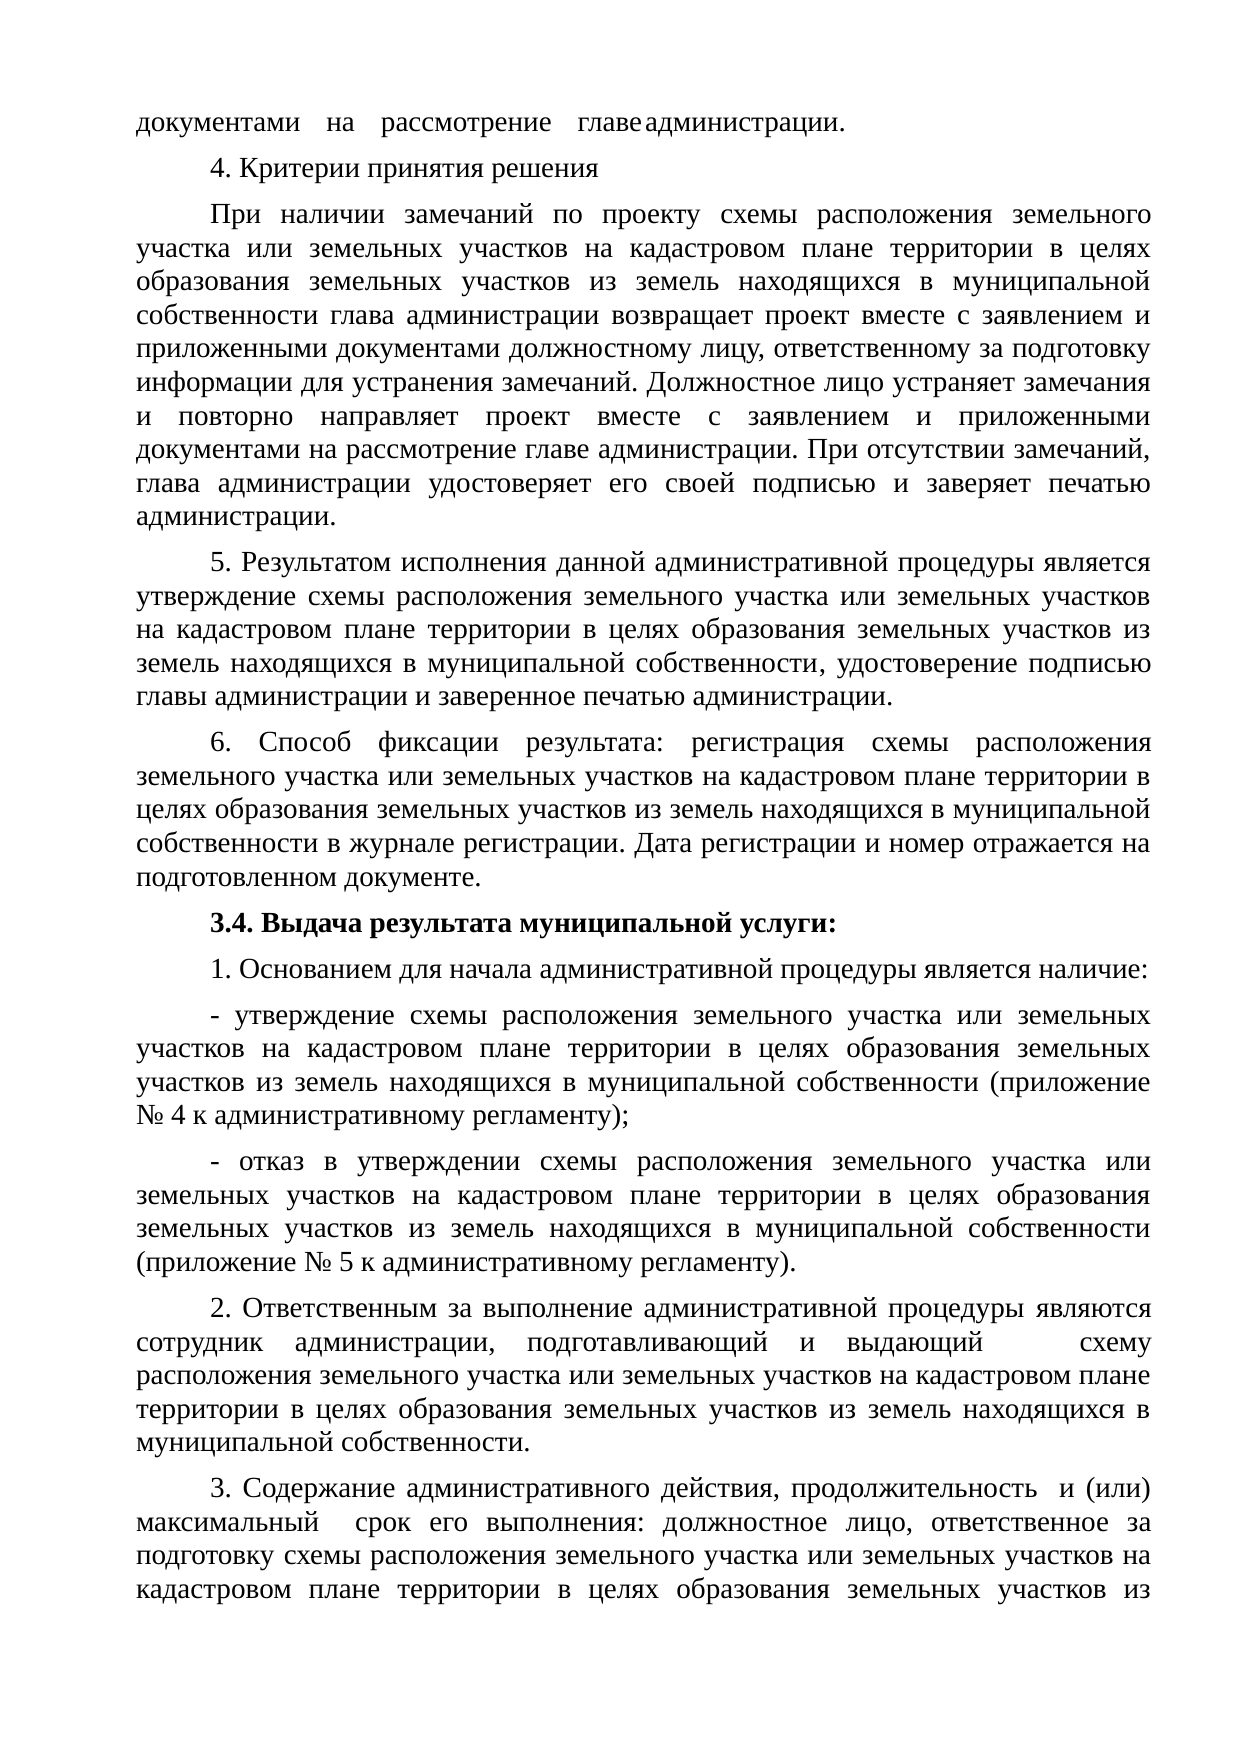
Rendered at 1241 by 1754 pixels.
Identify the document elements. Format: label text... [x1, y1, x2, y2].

text 5. Результатом исполнения данной административной процедуры является утверждение схемы расположения земельного участка или земельных участков на кадастровом плане территории в целях образования земельных участков из земель находящихся в муниципальной собственности, удостоверение подписью главы администрации и заверенное печатью администрации. [136, 544, 1152, 712]
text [136, 104, 1152, 138]
text 4. Критерии принятия решения [136, 150, 1152, 184]
text При наличии замечаний по проекту схемы расположения земельного участка или земельных участков на кадастровом плане территории в целях образования земельных участков из земель находящихся в муниципальной собственности глава администрации возвращает проект вместе с заявлением и приложенными документами должностному лицу, ответственному за подготовку информации для устранения замечаний. Должностное лицо устраняет замечания и повторно направляет проект вместе с заявлением и приложенными документами на рассмотрение главе администрации. При отсутствии замечаний, глава администрации удостоверяет его своей подписью и заверяет печатью администрации. [136, 196, 1152, 532]
text 6. Способ фиксации результата: регистрация схемы расположения земельного участка или земельных участков на кадастровом плане территории в целях образования земельных участков из земель находящихся в муниципальной собственности в журнале регистрации. Дата регистрации и номер отражается на подготовленном документе. [136, 724, 1152, 892]
text - утверждение схемы расположения земельного участка или земельных участков на кадастровом плане территории в целях образования земельных участков из земель находящихся в муниципальной собственности (приложение № 4 к административному регламенту); [136, 997, 1152, 1131]
text 3.4. Выдача результата муниципальной услуги: [136, 905, 1152, 938]
text 1. Основанием для начала административной процедуры является наличие: [136, 951, 1152, 984]
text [136, 1470, 1152, 1604]
text 2. Ответственным за выполнение административной процедуры являются сотрудник администрации, подготавливающий и выдающий схему расположения земельного участка или земельных участков на кадастровом плане территории в целях образования земельных участков из земель находящихся в муниципальной собственности. [136, 1290, 1152, 1458]
